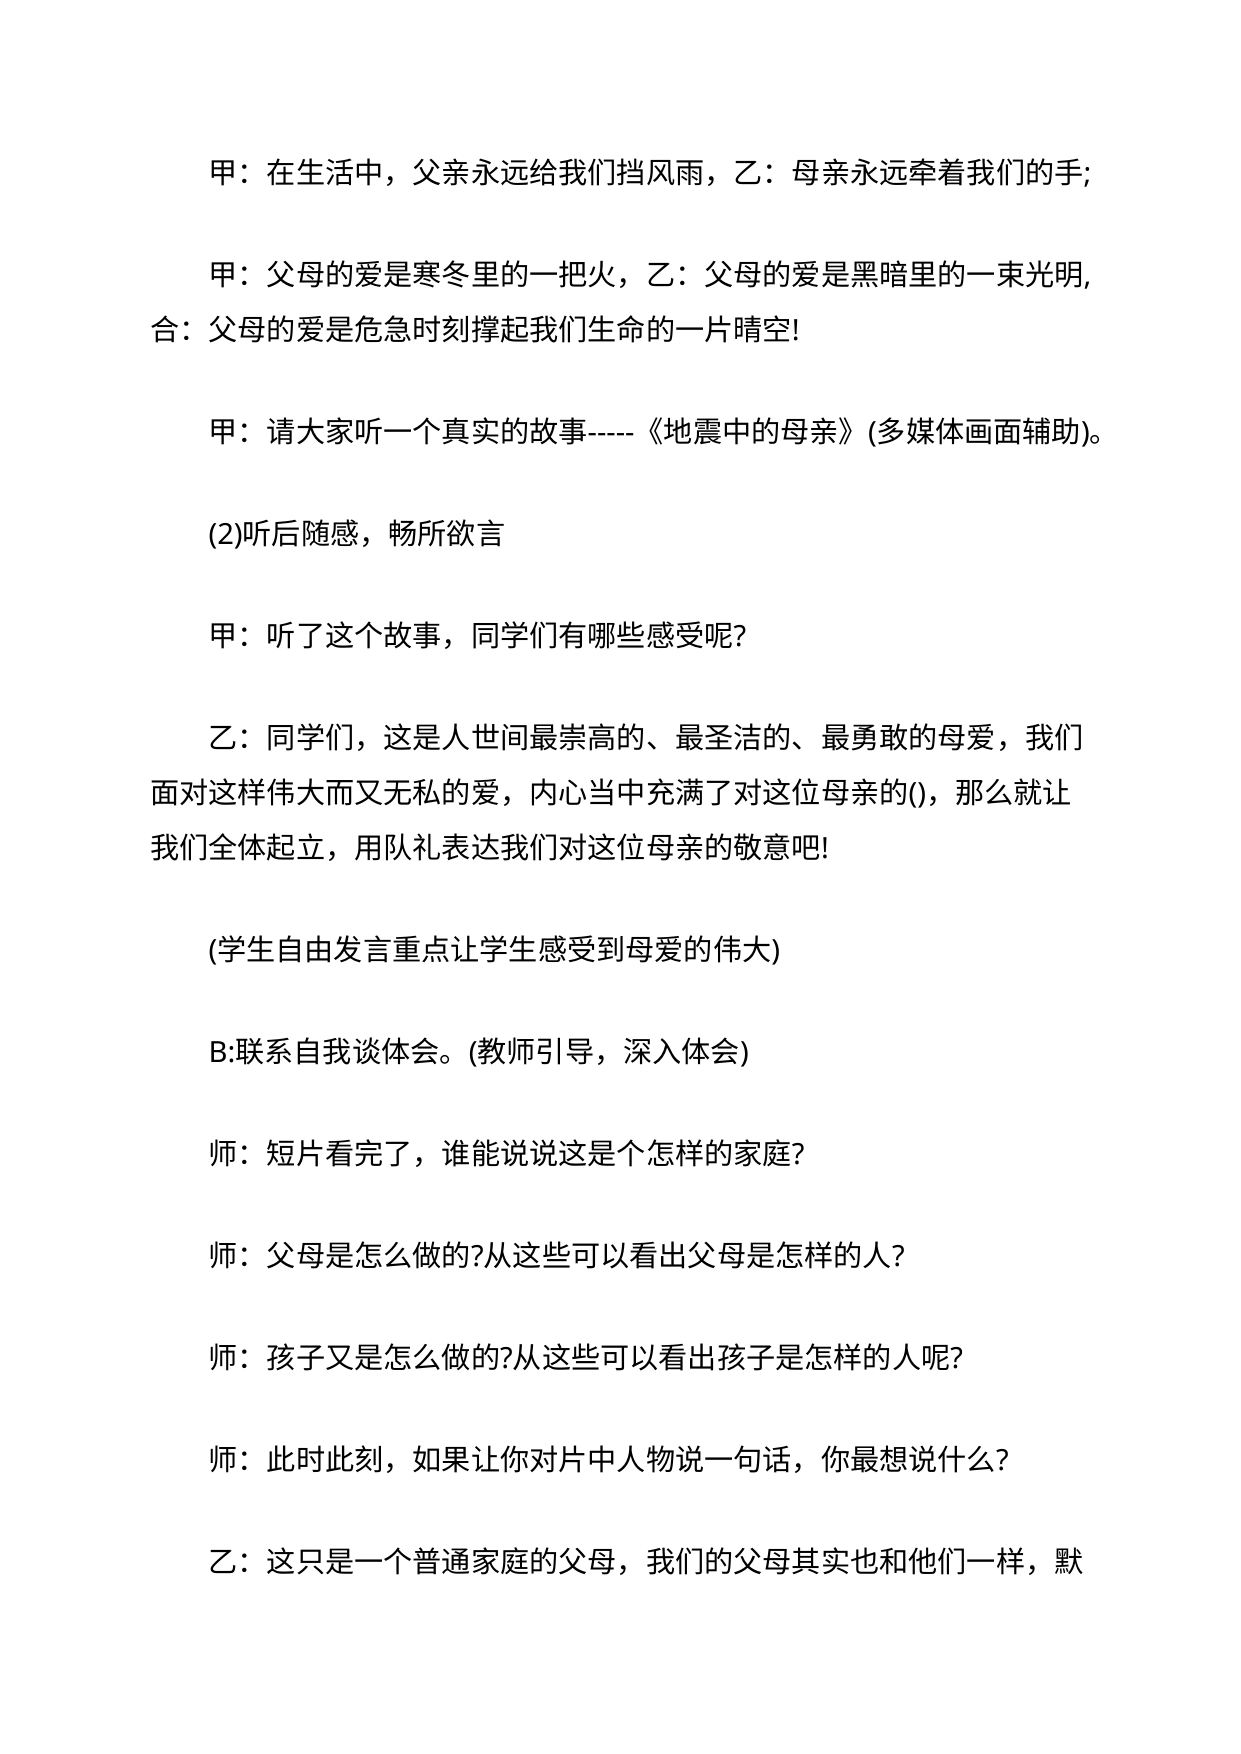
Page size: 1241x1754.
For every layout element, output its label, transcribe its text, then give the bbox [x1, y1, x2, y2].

text 甲：在生活中，父亲永远给我们挡风雨，乙：母亲永远牵着我们的手; [150, 150, 1090, 192]
text 师：孩子又是怎么做的?从这些可以看出孩子是怎样的人呢? [150, 1335, 1090, 1377]
text (学生自由发言重点让学生感受到母爱的伟大) [150, 927, 1090, 969]
text (2)听后随感，畅所欲言 [150, 511, 1090, 553]
text 甲：请大家听一个真实的故事-----《地震中的母亲》(多媒体画面辅助)。 [150, 409, 1090, 451]
text 师：此时此刻，如果让你对片中人物说一句话，你最想说什么? [150, 1437, 1090, 1479]
text 乙：同学们，这是人世间最崇高的、最圣洁的、最勇敢的母爱，我们面对这样伟大而又无私的爱，内心当中充满了对这位母亲的()，那么就让我们全体起立，用队礼表达我们对这位母亲的敬意吧! [150, 715, 1090, 867]
text 师：父母是怎么做的?从这些可以看出父母是怎样的人? [150, 1233, 1090, 1275]
text 甲：父母的爱是寒冬里的一把火，乙：父母的爱是黑暗里的一束光明,合：父母的爱是危急时刻撑起我们生命的一片晴空! [150, 252, 1090, 349]
text 甲：听了这个故事，同学们有哪些感受呢? [150, 613, 1090, 655]
text 师：短片看完了，谁能说说这是个怎样的家庭? [150, 1131, 1090, 1173]
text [150, 1539, 1090, 1581]
text B:联系自我谈体会。(教师引导，深入体会) [150, 1029, 1090, 1071]
